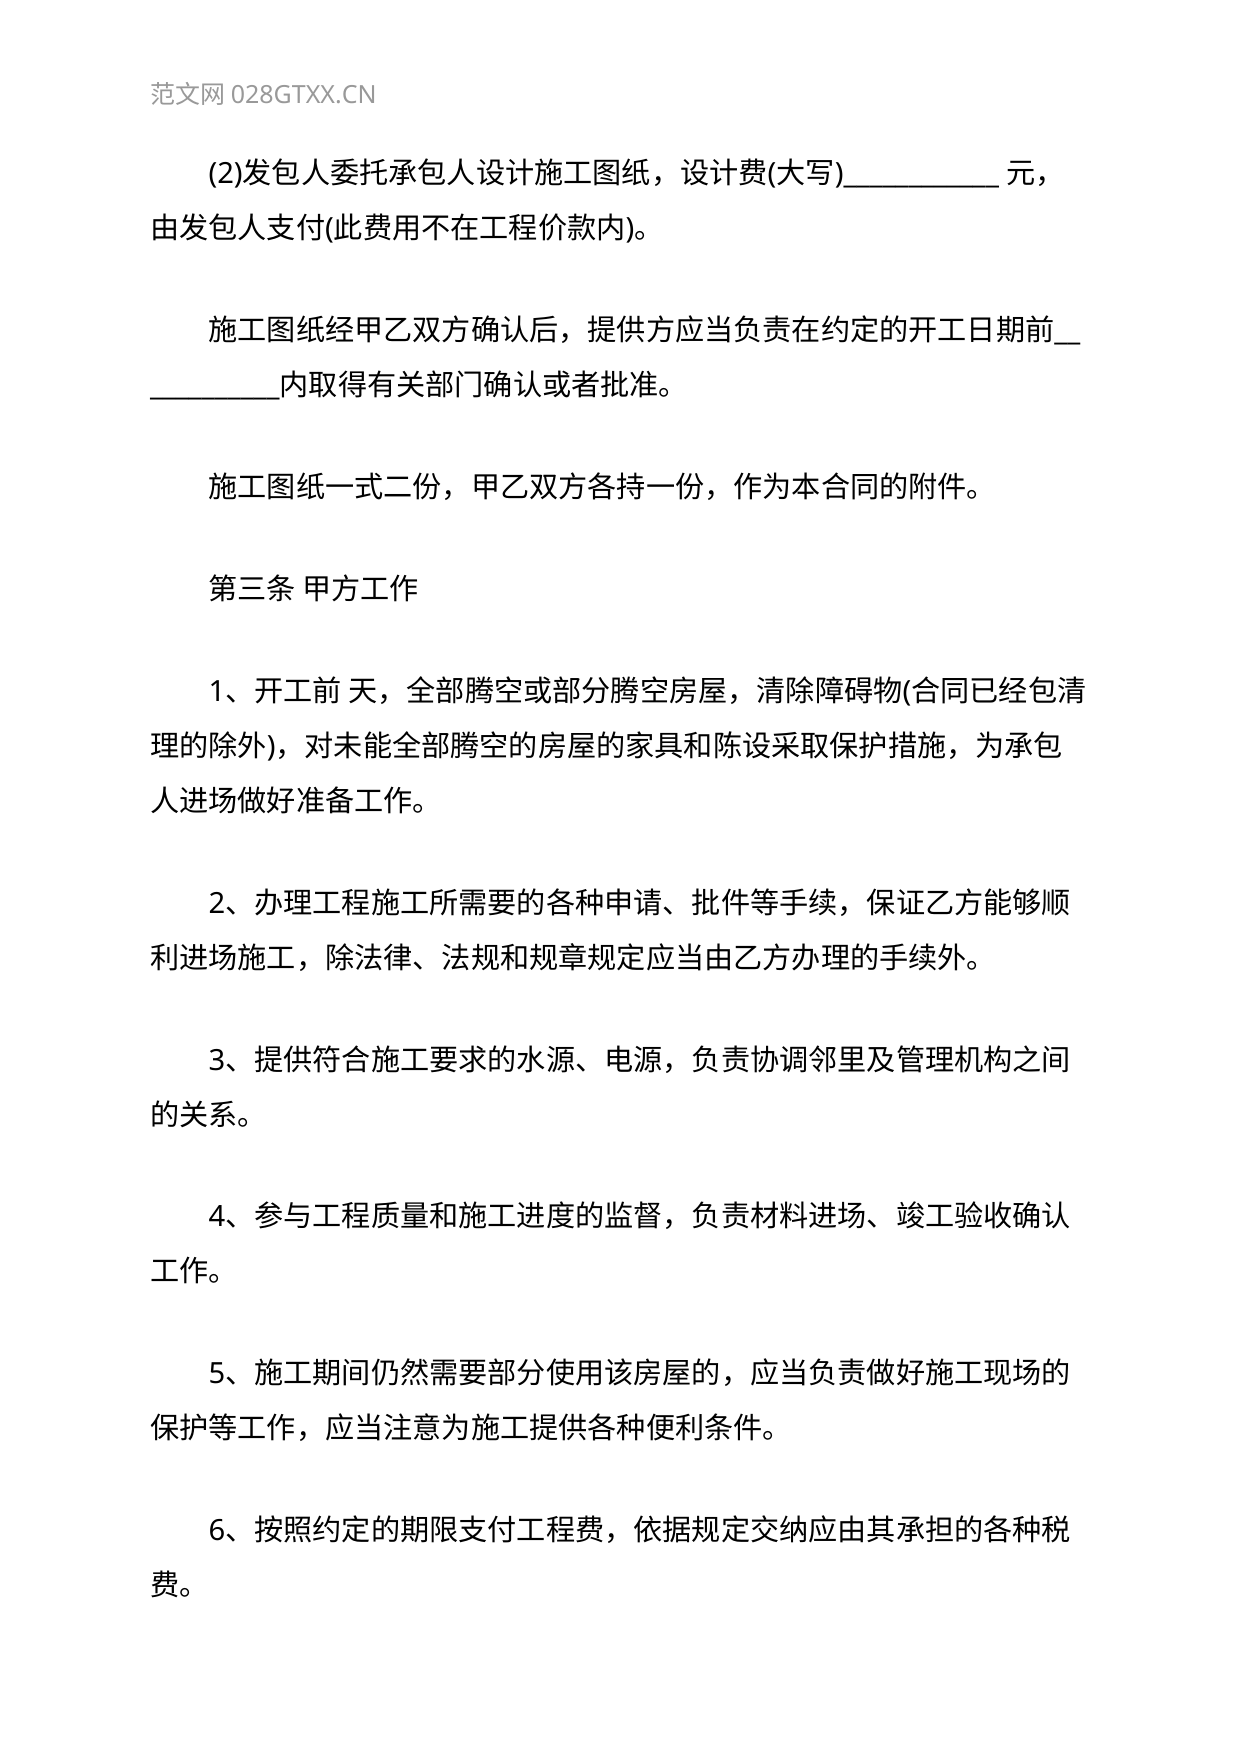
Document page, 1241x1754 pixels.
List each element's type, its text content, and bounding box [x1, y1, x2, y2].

text 第三条 甲方工作 [150, 566, 1090, 608]
text 施工图纸经甲乙双方确认后，提供方应当负责在约定的开工日期前____________内取得有关部门确认或者批准。 [150, 307, 1090, 404]
text (2)发包人委托承包人设计施工图纸，设计费(大写)____________ 元，由发包人支付(此费用不在工程价款内)。 [150, 150, 1090, 247]
text 1、开工前 天，全部腾空或部分腾空房屋，清除障碍物(合同已经包清理的除外)，对未能全部腾空的房屋的家具和陈设采取保护措施，为承包人进场做好准备工作。 [150, 667, 1090, 820]
text 3、提供符合施工要求的水源、电源，负责协调邻里及管理机构之间的关系。 [150, 1036, 1090, 1133]
text 4、参与工程质量和施工进度的监督，负责材料进场、竣工验收确认工作。 [150, 1193, 1090, 1290]
text 6、按照约定的期限支付工程费，依据规定交纳应由其承担的各种税费。 [150, 1506, 1090, 1604]
text 施工图纸一式二份，甲乙双方各持一份，作为本合同的附件。 [150, 464, 1090, 506]
text 5、施工期间仍然需要部分使用该房屋的，应当负责做好施工现场的保护等工作，应当注意为施工提供各种便利条件。 [150, 1349, 1090, 1447]
text 2、办理工程施工所需要的各种申请、批件等手续，保证乙方能够顺利进场施工，除法律、法规和规章规定应当由乙方办理的手续外。 [150, 879, 1090, 977]
